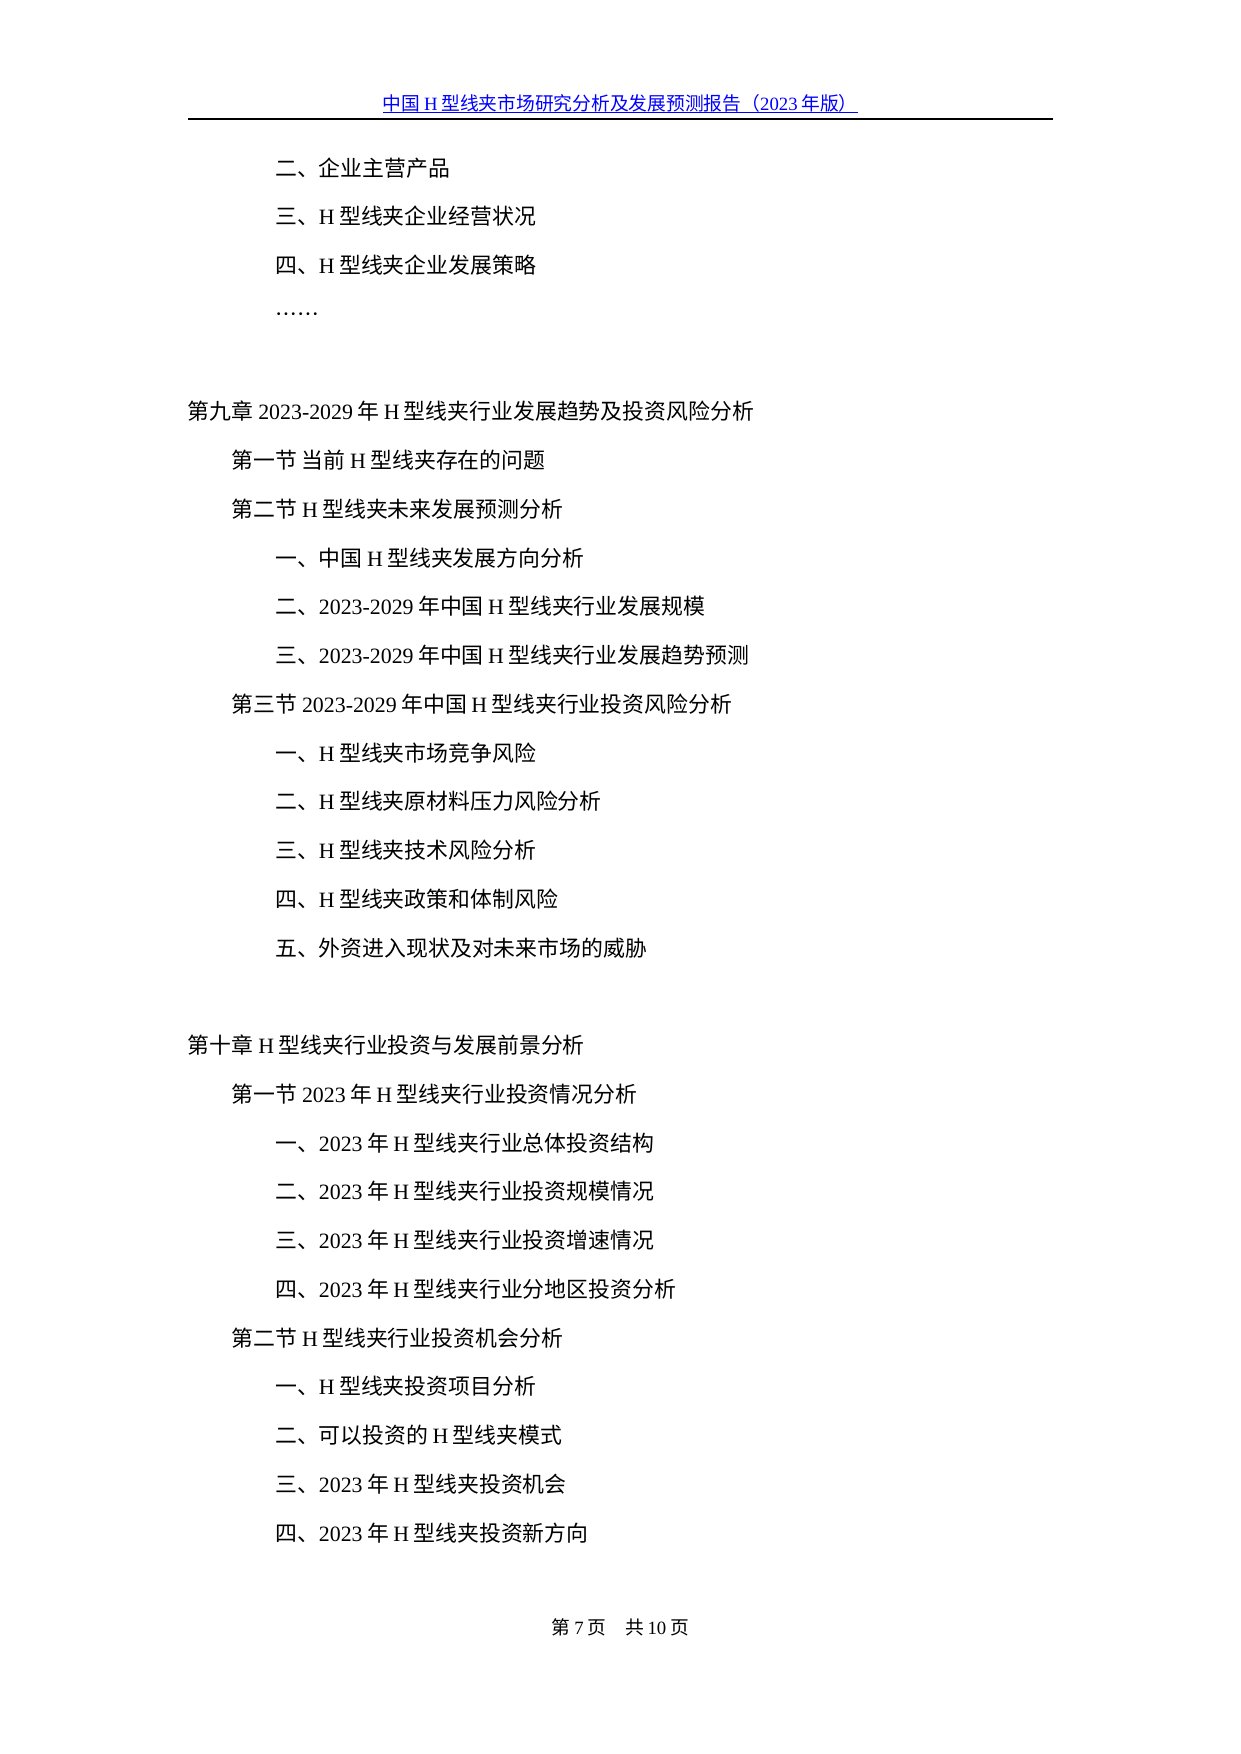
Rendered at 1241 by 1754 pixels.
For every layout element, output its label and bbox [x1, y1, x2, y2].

text [187, 150, 1053, 1548]
